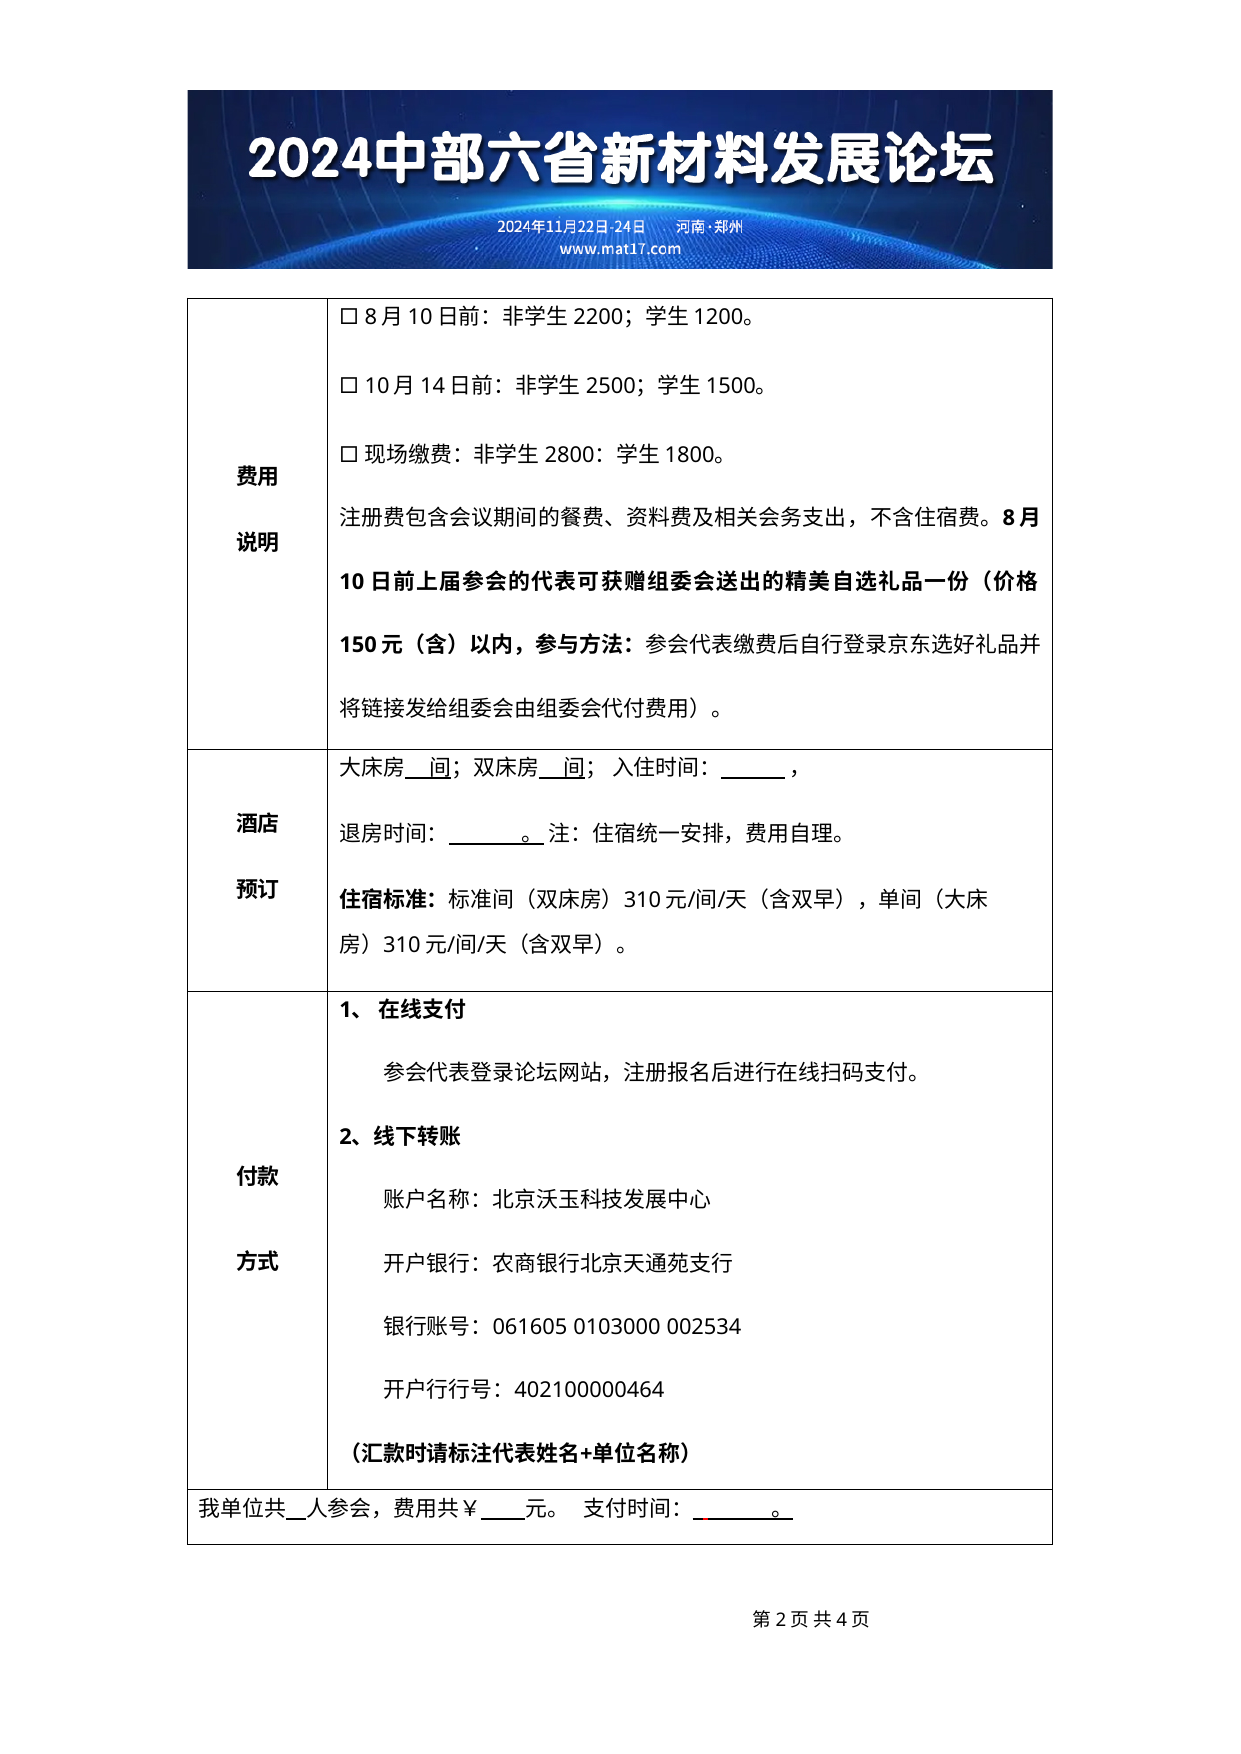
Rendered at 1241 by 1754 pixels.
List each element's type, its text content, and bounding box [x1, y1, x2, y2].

table_cell 付款 方式 [188, 992, 327, 1489]
table_cell 费用 说明 [188, 299, 327, 749]
table_cell 酒店 预订 [188, 750, 327, 991]
picture [187, 90, 1053, 269]
table_cell 1、 在线支付 参会代表登录论坛网站，注册报名后进行在线扫码支付。 2、线下转账 账户名称：北京沃玉科技发展中心 开户银行：农商银行北京天通苑支行 银行账号：061605 0103000 002534 开户行行号：402100000464 （汇款时请标注代表姓名+单位名称） [328, 992, 1052, 1489]
table_cell 我单位共 人参会，费用共￥ 元。 支付时间： 。 [188, 1490, 1052, 1544]
table_cell 大床房 间；双床房 间； 入住时间： ， 退房时间： 。 注：住宿统一安排，费用自理。 住宿标准：标准间（双床房）310元/间/天（含双早），单间（大床房）310元/间/天（含双早）。 [328, 750, 1052, 991]
